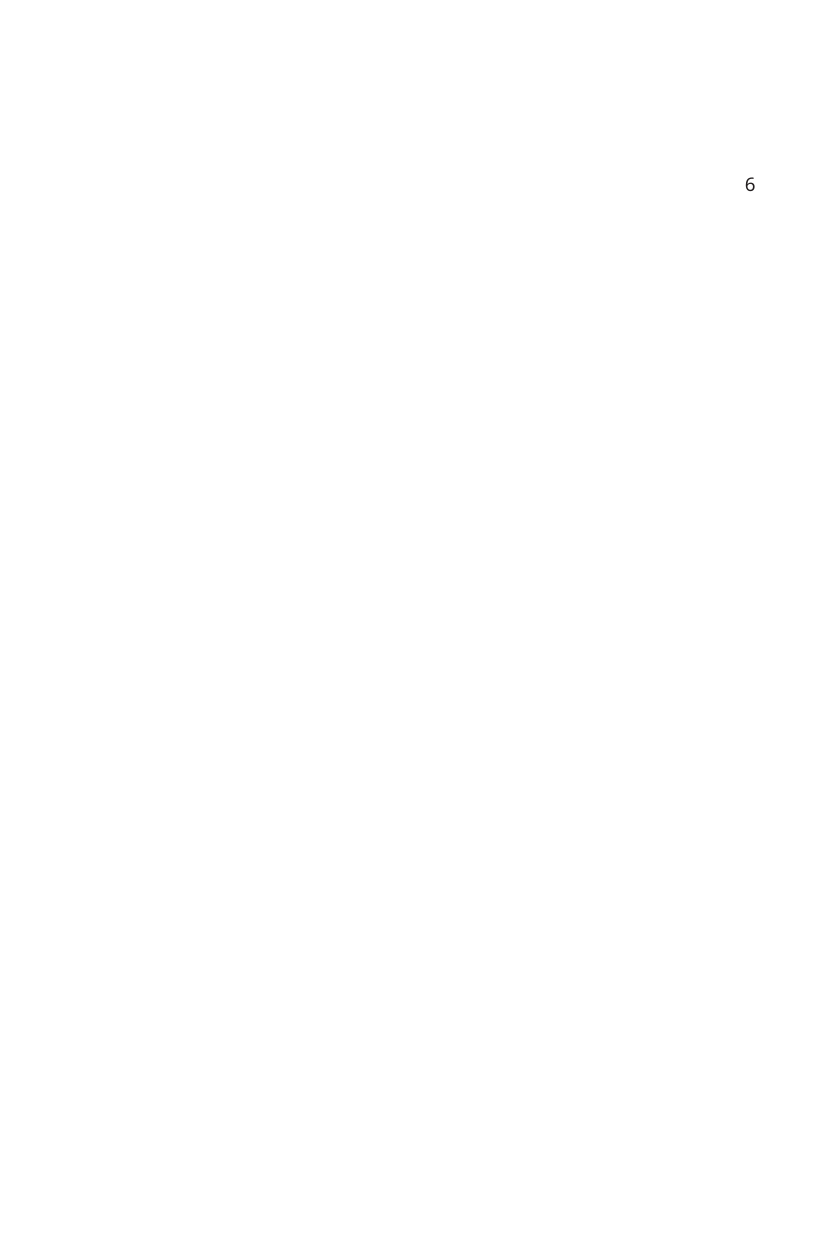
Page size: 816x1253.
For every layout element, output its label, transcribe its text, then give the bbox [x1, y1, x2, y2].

text 6 [77, 171, 755, 197]
